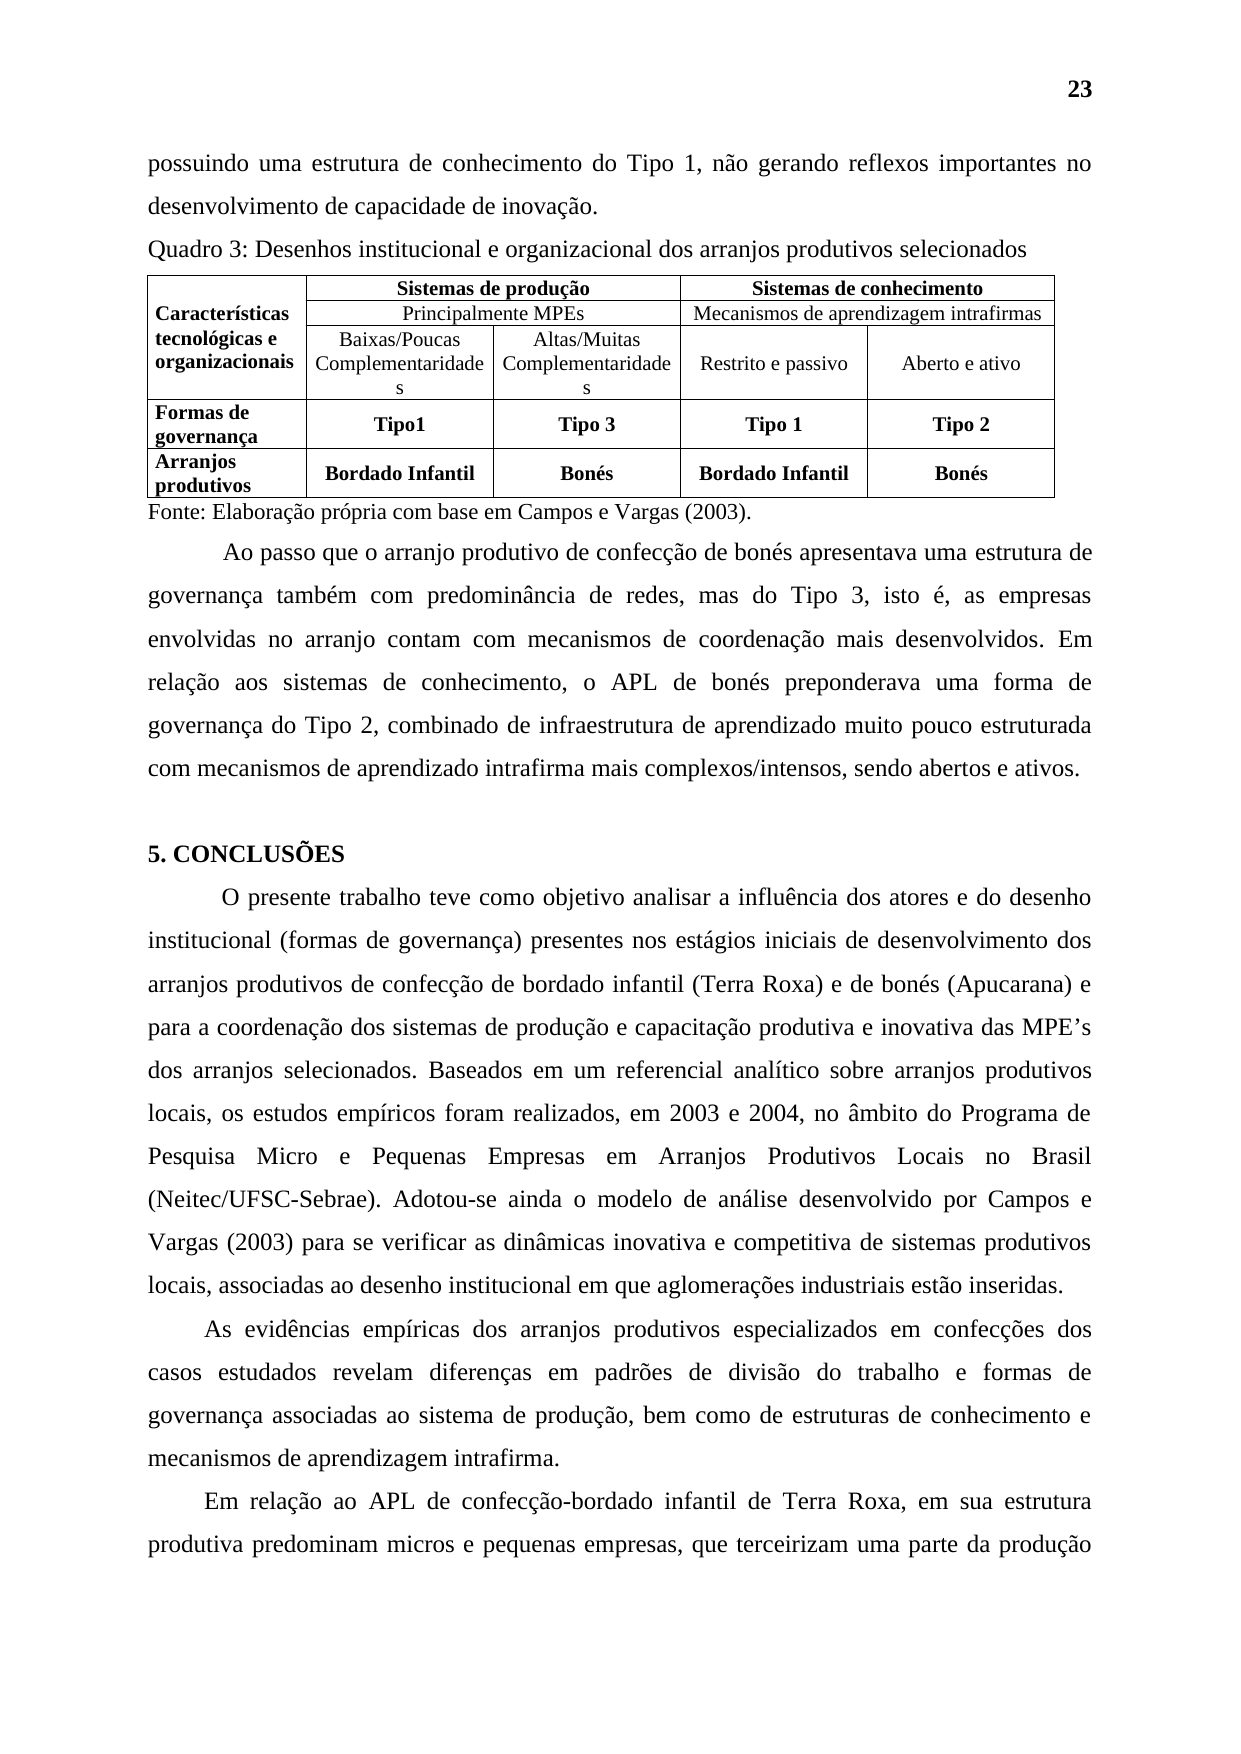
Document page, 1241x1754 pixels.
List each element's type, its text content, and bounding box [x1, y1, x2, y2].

text 5. CONCLUSÕES [148, 839, 1092, 868]
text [148, 148, 1092, 219]
table_cell Mecanismos de aprendizagem intrafirmas [681, 301, 1054, 325]
table_cell Principalmente MPEs [307, 301, 680, 325]
table_cell Restrito e passivo [681, 326, 867, 399]
table_cell Arranjos produtivos [148, 449, 306, 497]
subtitle Quadro 3: Desenhos institucional e organizacional dos arranjos produtivos selecionados [148, 234, 1092, 263]
table_header Sistemas de conhecimento [681, 276, 1054, 300]
table_cell Bonés [494, 449, 680, 497]
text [148, 1486, 1092, 1558]
table_cell Bordado Infantil [307, 449, 493, 497]
table_cell Altas/Muitas Complementaridades [494, 326, 680, 399]
table_cell Tipo 1 [681, 400, 867, 448]
table_cell Tipo 3 [494, 400, 680, 448]
text As evidências empíricas dos arranjos produtivos especializados em confecções dos casos estudados revelam diferenças em padrões de divisão do trabalho e formas de governança associadas ao sistema de produção, bem como de estruturas de conhecimento e mecanismos de aprendizagem intrafirma. [148, 1314, 1092, 1472]
table_cell Aberto e ativo [868, 326, 1054, 399]
table_cell Bordado Infantil [681, 449, 867, 497]
table_cell Bonés [868, 449, 1054, 497]
table_cell Formas de governança [148, 400, 306, 448]
text Fonte: Elaboração própria com base em Campos e Vargas (2003). [148, 498, 1092, 524]
table_header Características tecnológicas e organizacionais [148, 276, 306, 399]
text O presente trabalho teve como objetivo analisar a influência dos atores e do desenho institucional (formas de governança) presentes nos estágios iniciais de desenvolvimento dos arranjos produtivos de confecção de bordado infantil (Terra Roxa) e de bonés (Apucarana) e para a coordenação dos sistemas de produção e capacitação produtiva e inovativa das MPE’s dos arranjos selecionados. Baseados em um referencial analítico sobre arranjos produtivos locais, os estudos empíricos foram realizados, em 2003 e 2004, no âmbito do Programa de Pesquisa Micro e Pequenas Empresas em Arranjos Produtivos Locais no Brasil (Neitec/UFSC-Sebrae). Adotou-se ainda o modelo de análise desenvolvido por Campos e Vargas (2003) para se verificar as dinâmicas inovativa e competitiva de sistemas produtivos locais, associadas ao desenho institucional em que aglomerações industriais estão inseridas. [148, 882, 1092, 1299]
table_cell Baixas/Poucas Complementaridades [307, 326, 493, 399]
text Ao passo que o arranjo produtivo de confecção de bonés apresentava uma estrutura de governança também com predominância de redes, mas do Tipo 3, isto é, as empresas envolvidas no arranjo contam com mecanismos de coordenação mais desenvolvidos. Em relação aos sistemas de conhecimento, o APL de bonés preponderava uma forma de governança do Tipo 2, combinado de infraestrutura de aprendizado muito pouco estruturada com mecanismos de aprendizado intrafirma mais complexos/intensos, sendo abertos e ativos. [148, 537, 1092, 782]
table_cell Tipo1 [307, 400, 493, 448]
table_header Sistemas de produção [307, 276, 680, 300]
table_cell Tipo 2 [868, 400, 1054, 448]
